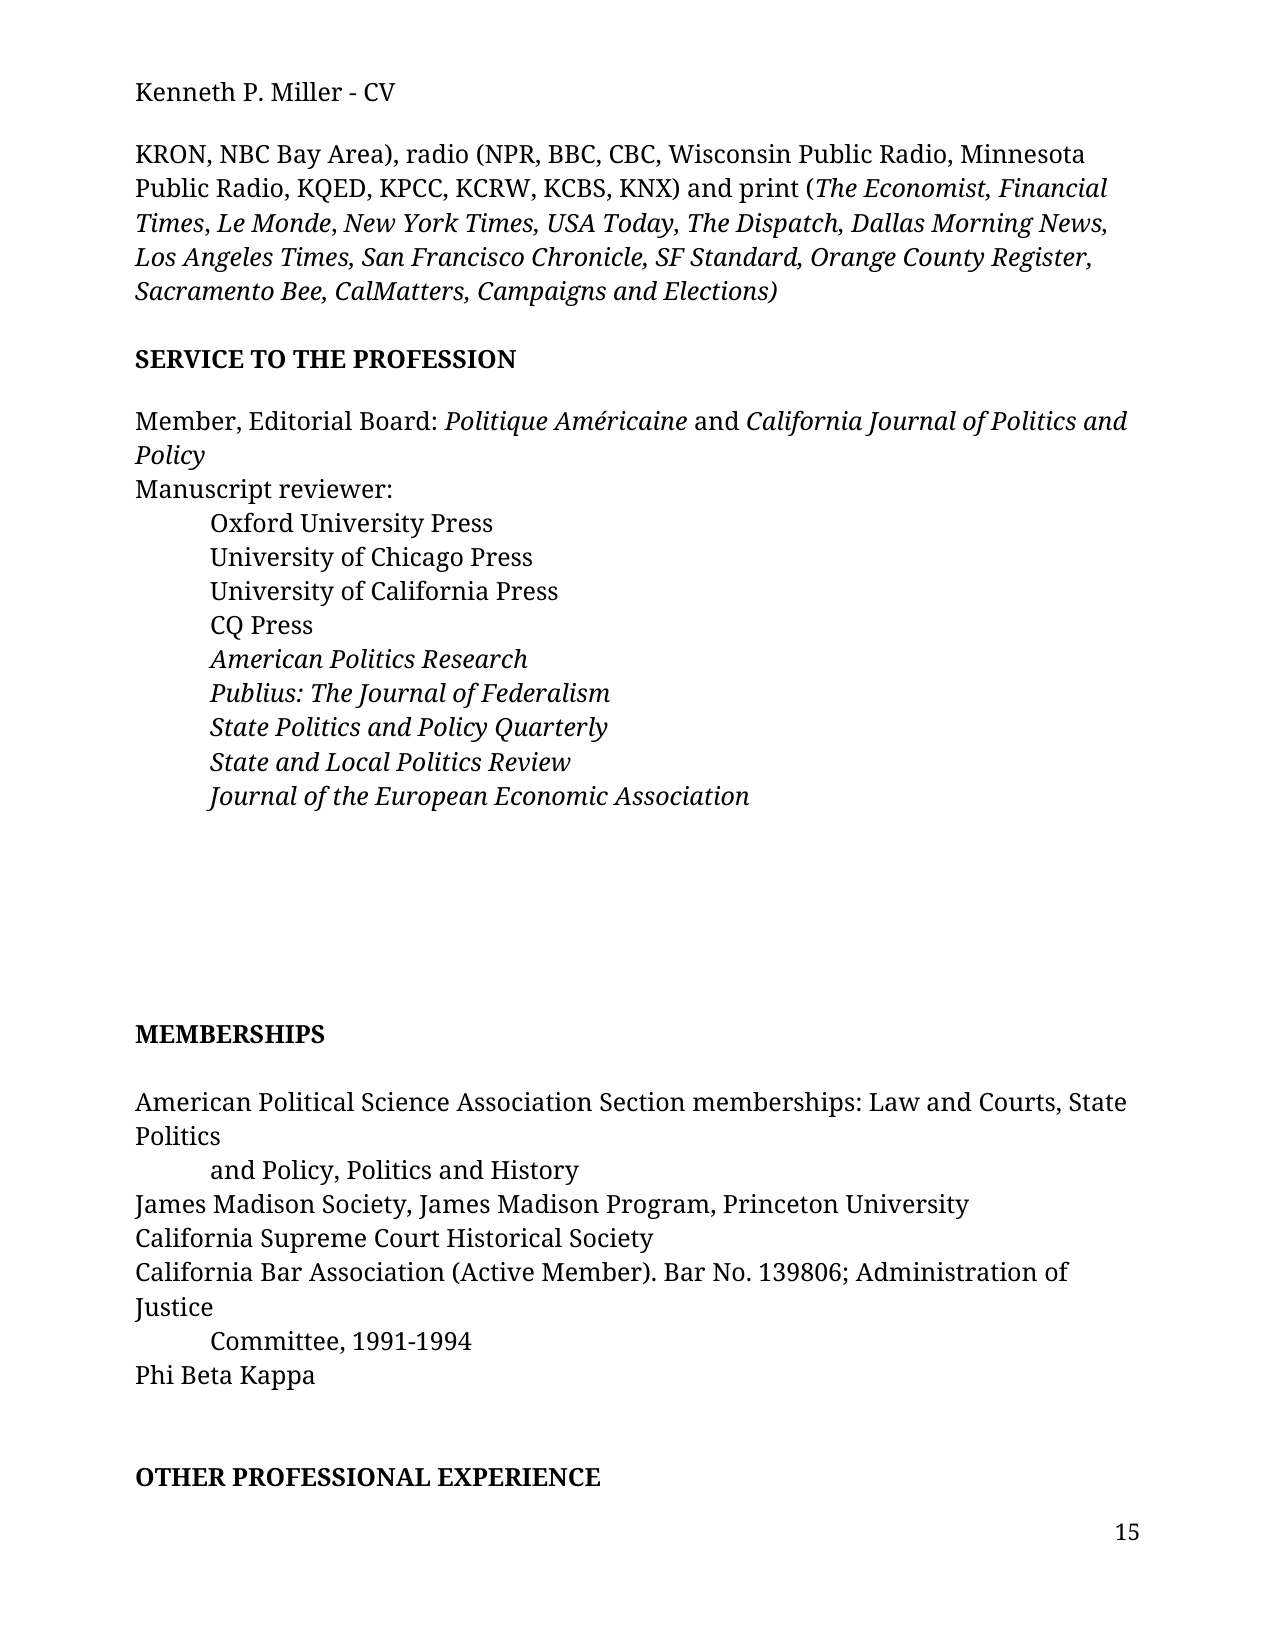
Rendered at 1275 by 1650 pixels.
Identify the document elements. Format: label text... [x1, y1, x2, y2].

text CQ Press [135, 608, 1140, 642]
text Oxford University Press [135, 506, 1140, 540]
text and Policy, Politics and History [135, 1153, 1140, 1187]
text James Madison Society, James Madison Program, Princeton University [135, 1187, 1140, 1221]
text State Politics and Policy Quarterly [135, 710, 1140, 744]
text Phi Beta Kappa [135, 1357, 1140, 1391]
text Publius: The Journal of Federalism [135, 676, 1140, 710]
text Manuscript reviewer: [135, 472, 1140, 506]
text American Political Science Association Section memberships: Law and Courts, State Politics [135, 1085, 1140, 1153]
text University of California Press [135, 574, 1140, 608]
text Journal of the European Economic Association [135, 778, 1140, 812]
text MEMBERSHIPS [135, 1017, 1140, 1051]
text Member, Editorial Board: Politique Américaine and California Journal of Politics and Policy [135, 403, 1140, 472]
text California Bar Association (Active Member). Bar No. 139806; Administration of Justice [135, 1255, 1140, 1323]
text SERVICE TO THE PROFESSION [135, 341, 1140, 376]
text University of Chicago Press [135, 540, 1140, 574]
text KRON, NBC Bay Area), radio (NPR, BBC, CBC, Wisconsin Public Radio, Minnesota Public Radio, KQED, KPCC, KCRW, KCBS, KNX) and print (The Economist, Financial Times, Le Monde, New York Times, USA Today, The Dispatch, Dallas Morning News, Los Angeles Times, San Francisco Chronicle, SF Standard, Orange County Register, Sacramento Bee, CalMatters, Campaigns and Elections) [135, 137, 1140, 307]
text OTHER PROFESSIONAL EXPERIENCE [135, 1459, 1140, 1493]
text State and Local Politics Review [135, 744, 1140, 778]
text California Supreme Court Historical Society [135, 1221, 1140, 1255]
text American Politics Research [135, 642, 1140, 676]
text Committee, 1991-1994 [135, 1323, 1140, 1357]
